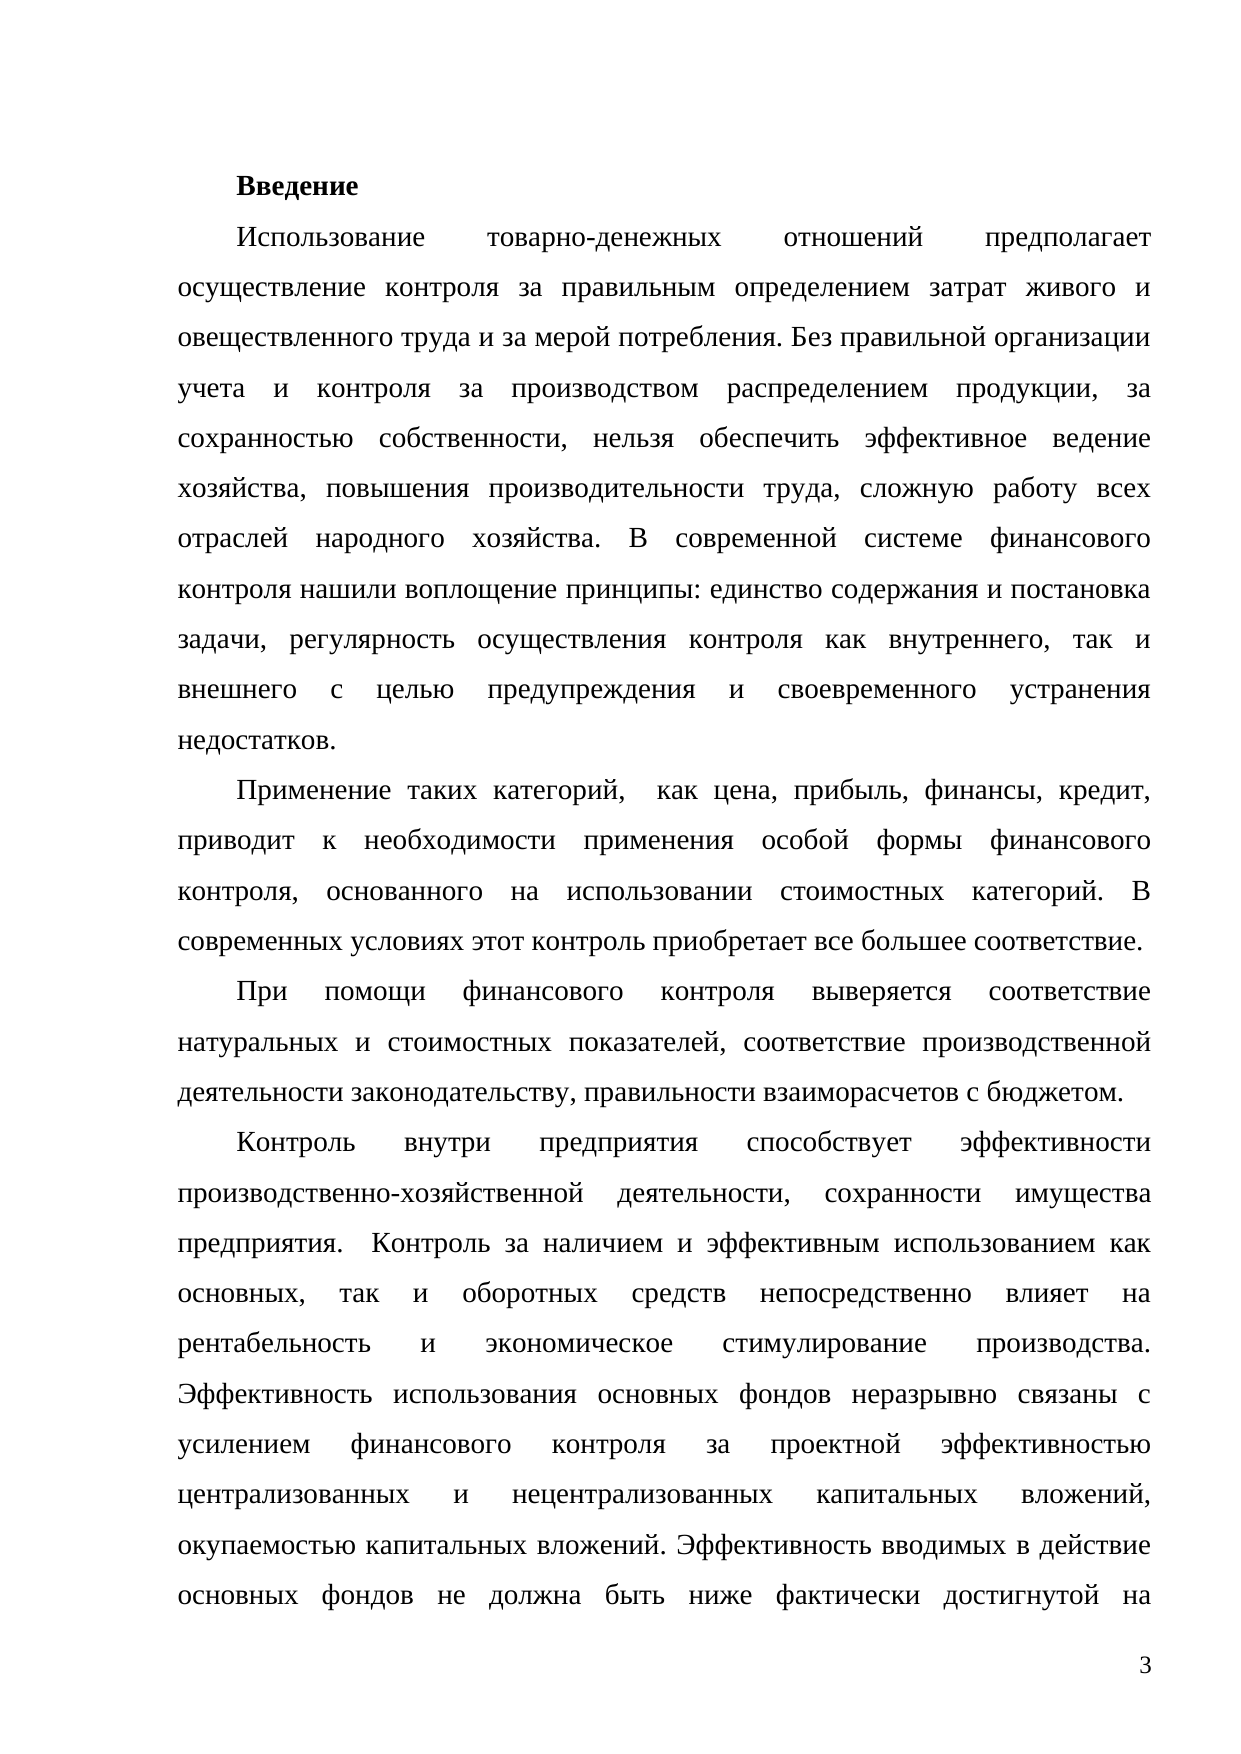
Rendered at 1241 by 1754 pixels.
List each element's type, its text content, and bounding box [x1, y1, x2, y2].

text Введение [177, 168, 1152, 202]
text Применение таких категорий, как цена, прибыль, финансы, кредит, приводит к необходимости применения особой формы финансового контроля, основанного на использовании стоимостных категорий. В современных условиях этот контроль приобретает все большее соответствие. [177, 772, 1152, 957]
text Использование товарно-денежных отношений предполагает осуществление контроля за правильным определением затрат живого и овеществленного труда и за мерой потребления. Без правильной организации учета и контроля за производством распределением продукции, за сохранностью собственности, нельзя обеспечить эффективное ведение хозяйства, повышения производительности труда, сложную работу всех отраслей народного хозяйства. В современной системе финансового контроля нашили воплощение принципы: единство содержания и постановка задачи, регулярность осуществления контроля как внутреннего, так и внешнего с целью предупреждения и своевременного устранения недостатков. [177, 219, 1152, 755]
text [177, 1124, 1152, 1611]
text При помощи финансового контроля выверяется соответствие натуральных и стоимостных показателей, соответствие производственной деятельности законодательству, правильности взаиморасчетов с бюджетом. [177, 973, 1152, 1108]
